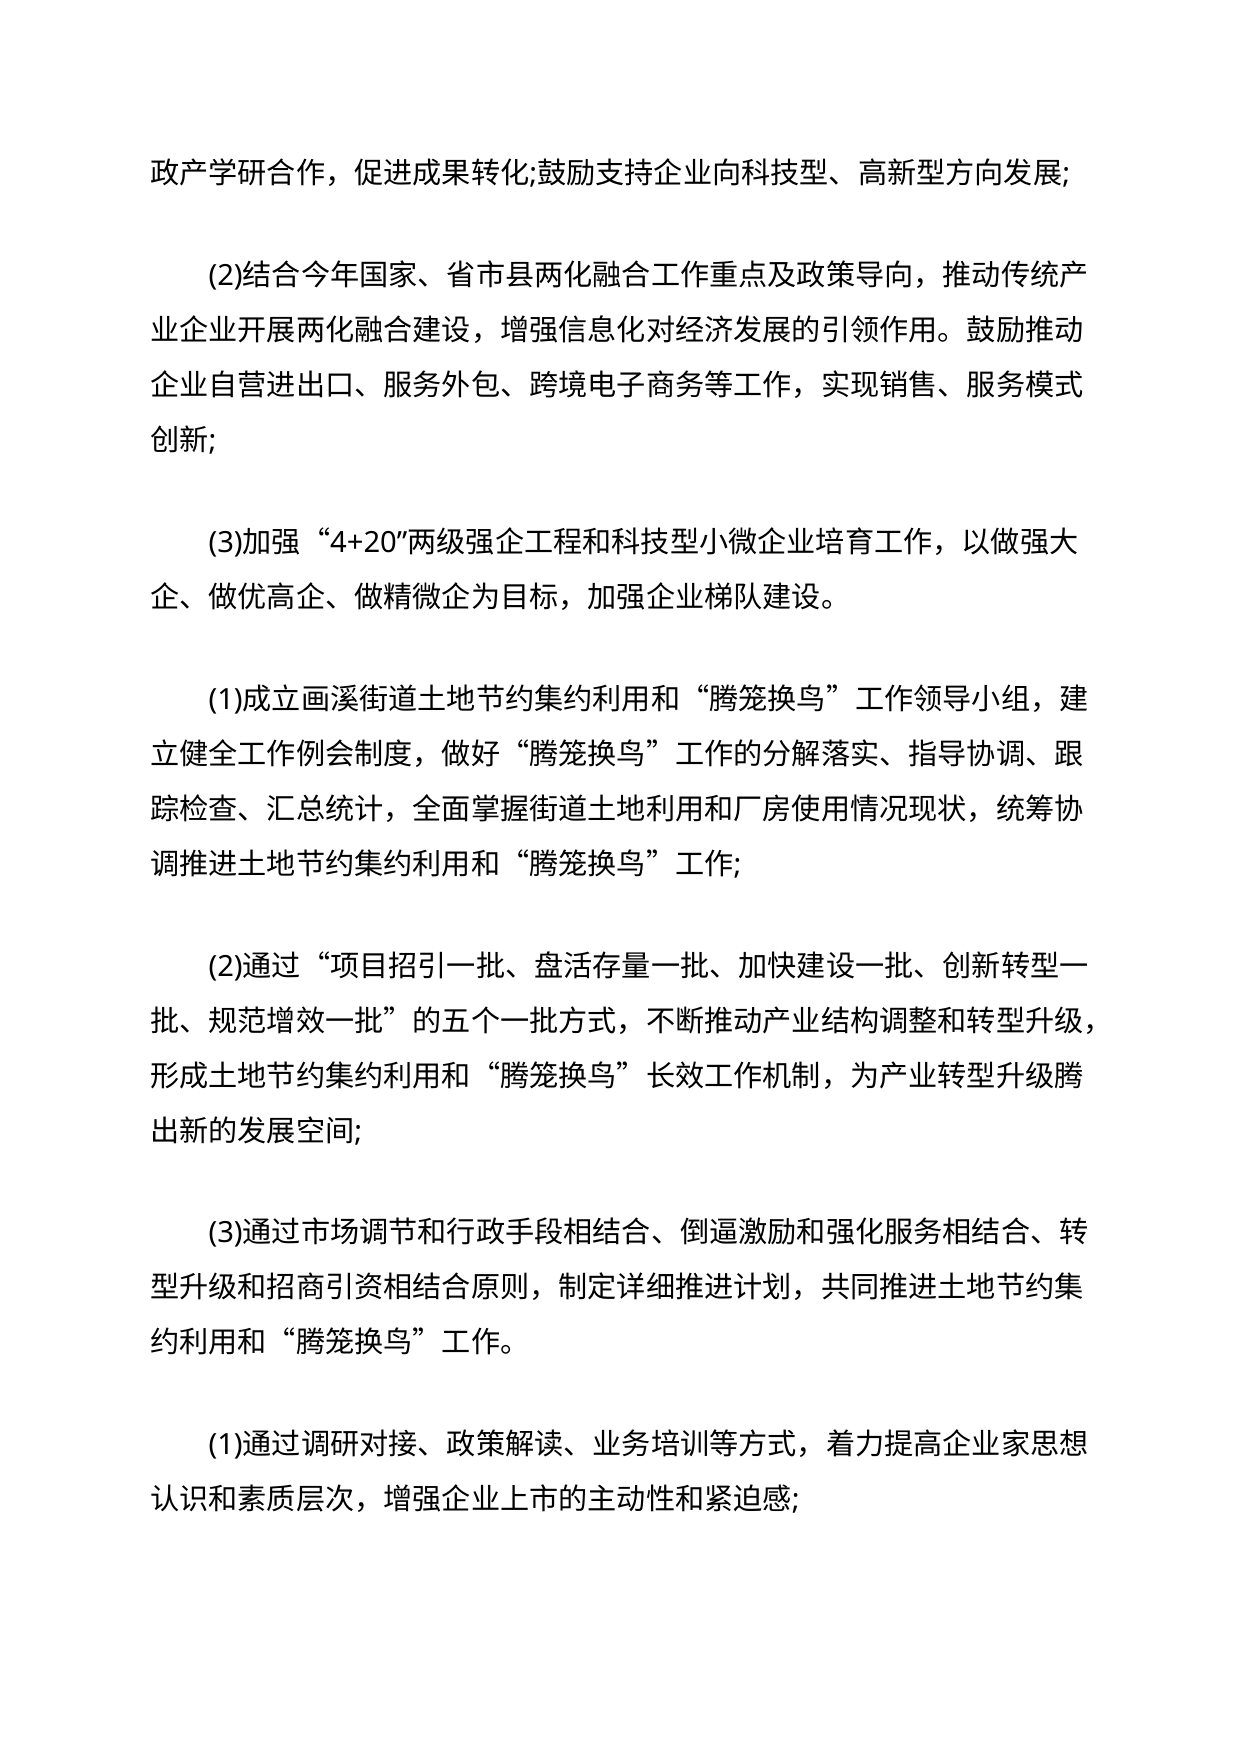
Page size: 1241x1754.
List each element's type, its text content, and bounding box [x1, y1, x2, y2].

text (2)通过“项目招引一批、盘活存量一批、加快建设一批、创新转型一批、规范增效一批”的五个一批方式，不断推动产业结构调整和转型升级，形成土地节约集约利用和“腾笼换鸟”长效工作机制，为产业转型升级腾出新的发展空间; [150, 942, 1090, 1149]
text (1)通过调研对接、政策解读、业务培训等方式，着力提高企业家思想认识和素质层次，增强企业上市的主动性和紧迫感; [150, 1421, 1090, 1518]
text (2)结合今年国家、省市县两化融合工作重点及政策导向，推动传统产业企业开展两化融合建设，增强信息化对经济发展的引领作用。鼓励推动企业自营进出口、服务外包、跨境电子商务等工作，实现销售、服务模式创新; [150, 252, 1090, 459]
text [150, 150, 1090, 192]
text (3)通过市场调节和行政手段相结合、倒逼激励和强化服务相结合、转型升级和招商引资相结合原则，制定详细推进计划，共同推进土地节约集约利用和“腾笼换鸟”工作。 [150, 1209, 1090, 1361]
text (3)加强“4+20”两级强企工程和科技型小微企业培育工作，以做强大企、做优高企、做精微企为目标，加强企业梯队建设。 [150, 519, 1090, 616]
text (1)成立画溪街道土地节约集约利用和“腾笼换鸟”工作领导小组，建立健全工作例会制度，做好“腾笼换鸟”工作的分解落实、指导协调、跟踪检查、汇总统计，全面掌握街道土地利用和厂房使用情况现状，统筹协调推进土地节约集约利用和“腾笼换鸟”工作; [150, 676, 1090, 883]
